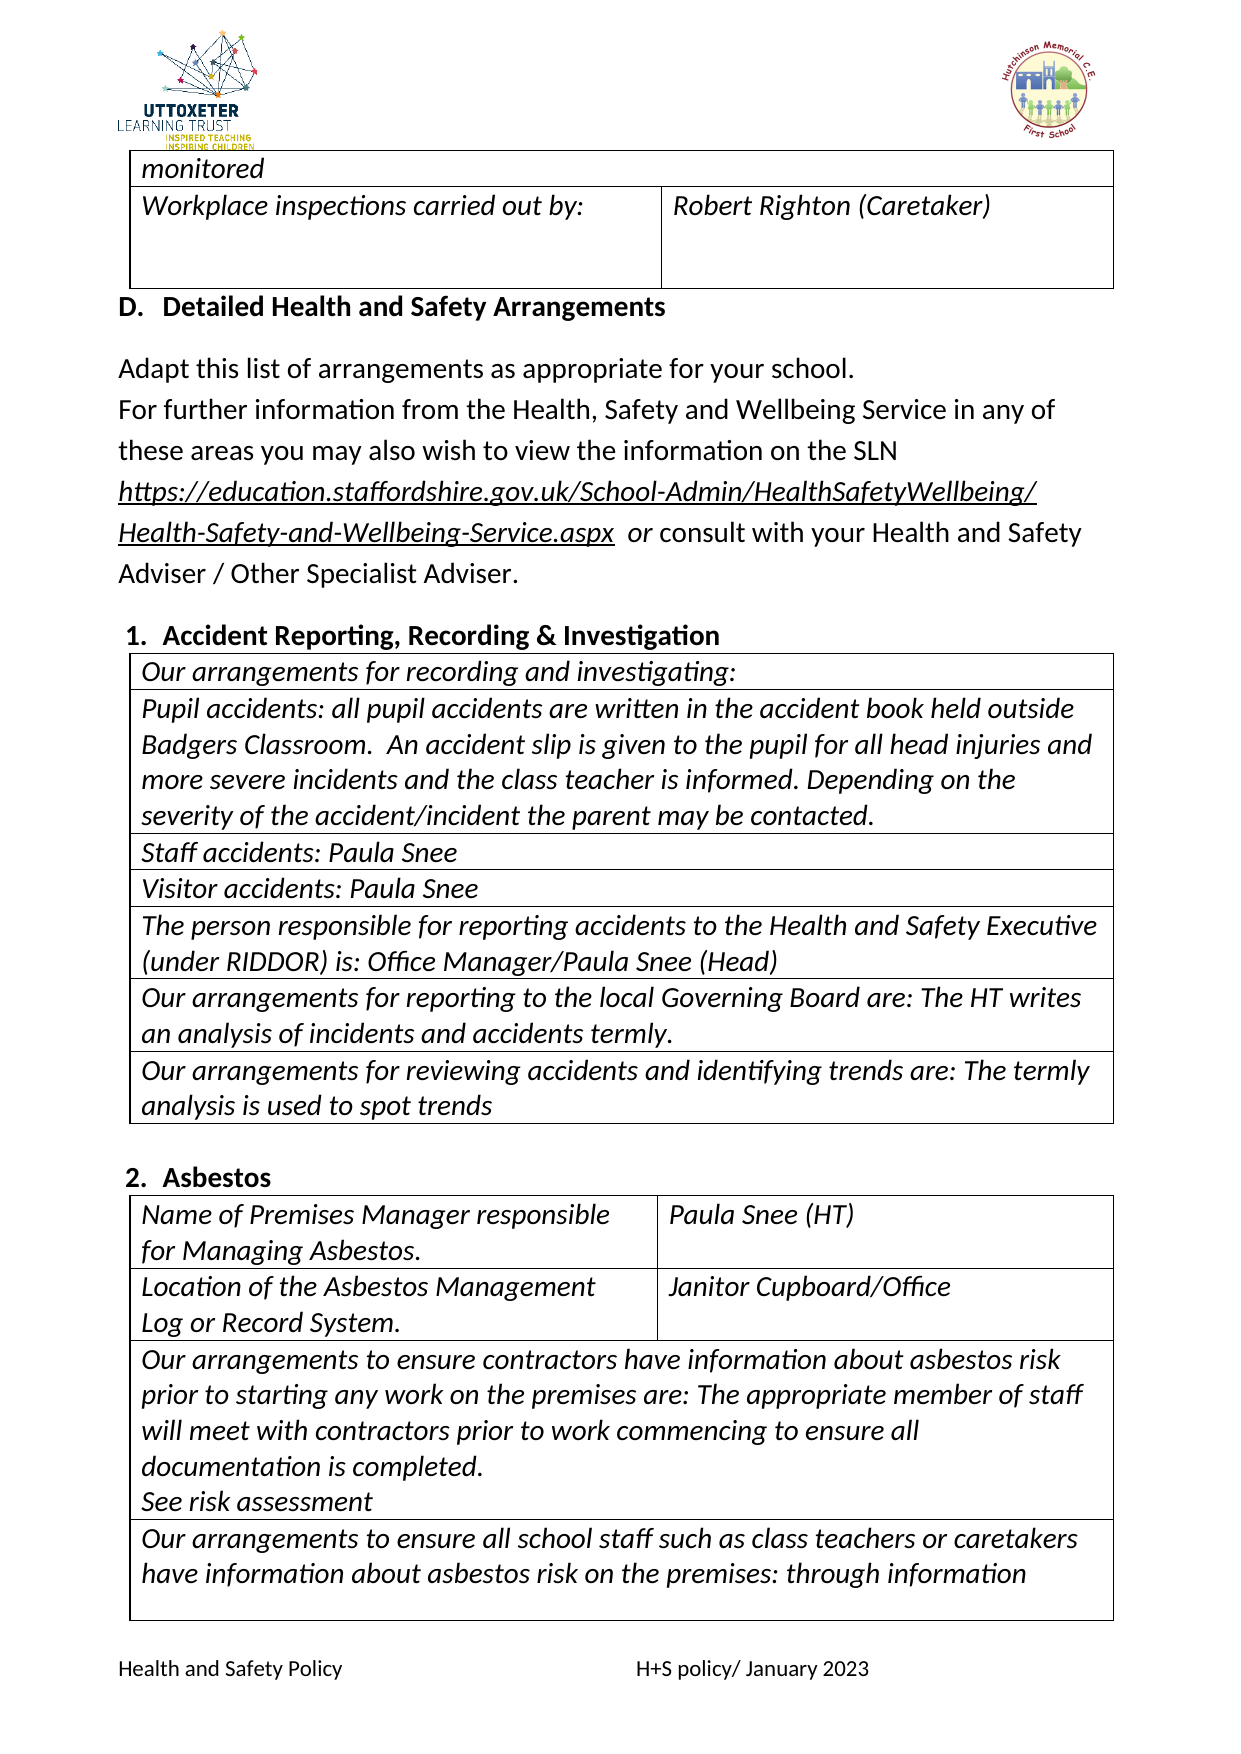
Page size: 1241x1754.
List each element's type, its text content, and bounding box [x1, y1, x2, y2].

table_cell Our arrangements to ensure contractors have information about asbestos risk prior to starting any work on the premises are: The appropriate member of staff will meet with contractors prior to work commencing to ensure all documentation is completed. See risk assessment [131, 1341, 1113, 1519]
list Detailed Health and Safety Arrangements [118, 288, 1122, 324]
table_header Our arrangements for recording and investigating: [131, 654, 1113, 689]
list Accident Reporting, Recording & Investigation [125, 617, 1122, 652]
text Adapt this list of arrangements as appropriate for your school. For further information from the Health, Safety and Wellbeing Service in any of these areas you may also wish to view the information on the SLN https://education.staffordshire.gov.uk/School-Admin/HealthSafetyWellbeing/Health-Safety-and-Wellbeing-Service.aspx or consult with your Health and Safety Adviser / Other Specialist Adviser. [118, 350, 1122, 591]
table_cell Our arrangements for reporting to the local Governing Board are: The HT writes an analysis of incidents and accidents termly. [131, 979, 1113, 1051]
picture [981, 30, 1116, 150]
table_cell Workplace inspections carried out by: [131, 187, 661, 287]
table_cell All staff are aware of the key performance indicators in part E and how they are monitored [131, 151, 1113, 186]
picture [118, 29, 258, 150]
table_header Name of Premises Manager responsible for Managing Asbestos. [131, 1196, 657, 1267]
table_cell Our arrangements for reviewing accidents and identifying trends are: The termly analysis is used to spot trends [131, 1052, 1113, 1123]
list Asbestos [125, 1159, 1122, 1195]
table_cell Visitor accidents: Paula Snee [131, 870, 1113, 906]
table_cell Staff accidents: Paula Snee [131, 834, 1113, 869]
table_cell Robert Righton (Caretaker) [662, 187, 1113, 287]
table_cell Location of the Asbestos Management Log or Record System. [131, 1269, 657, 1340]
table_cell Pupil accidents: all pupil accidents are written in the accident book held outside Badgers Classroom. An accident slip is given to the pupil for all head injuries and more severe incidents and the class teacher is informed. Depending on the severity of the accident/incident the parent may be contacted. [131, 690, 1113, 833]
table_header Paula Snee (HT) [658, 1196, 1113, 1267]
table_cell The person responsible for reporting accidents to the Health and Safety Executive (under RIDDOR) is: Office Manager/Paula Snee (Head) [131, 907, 1113, 978]
table_cell Janitor Cupboard/Office [658, 1269, 1113, 1340]
